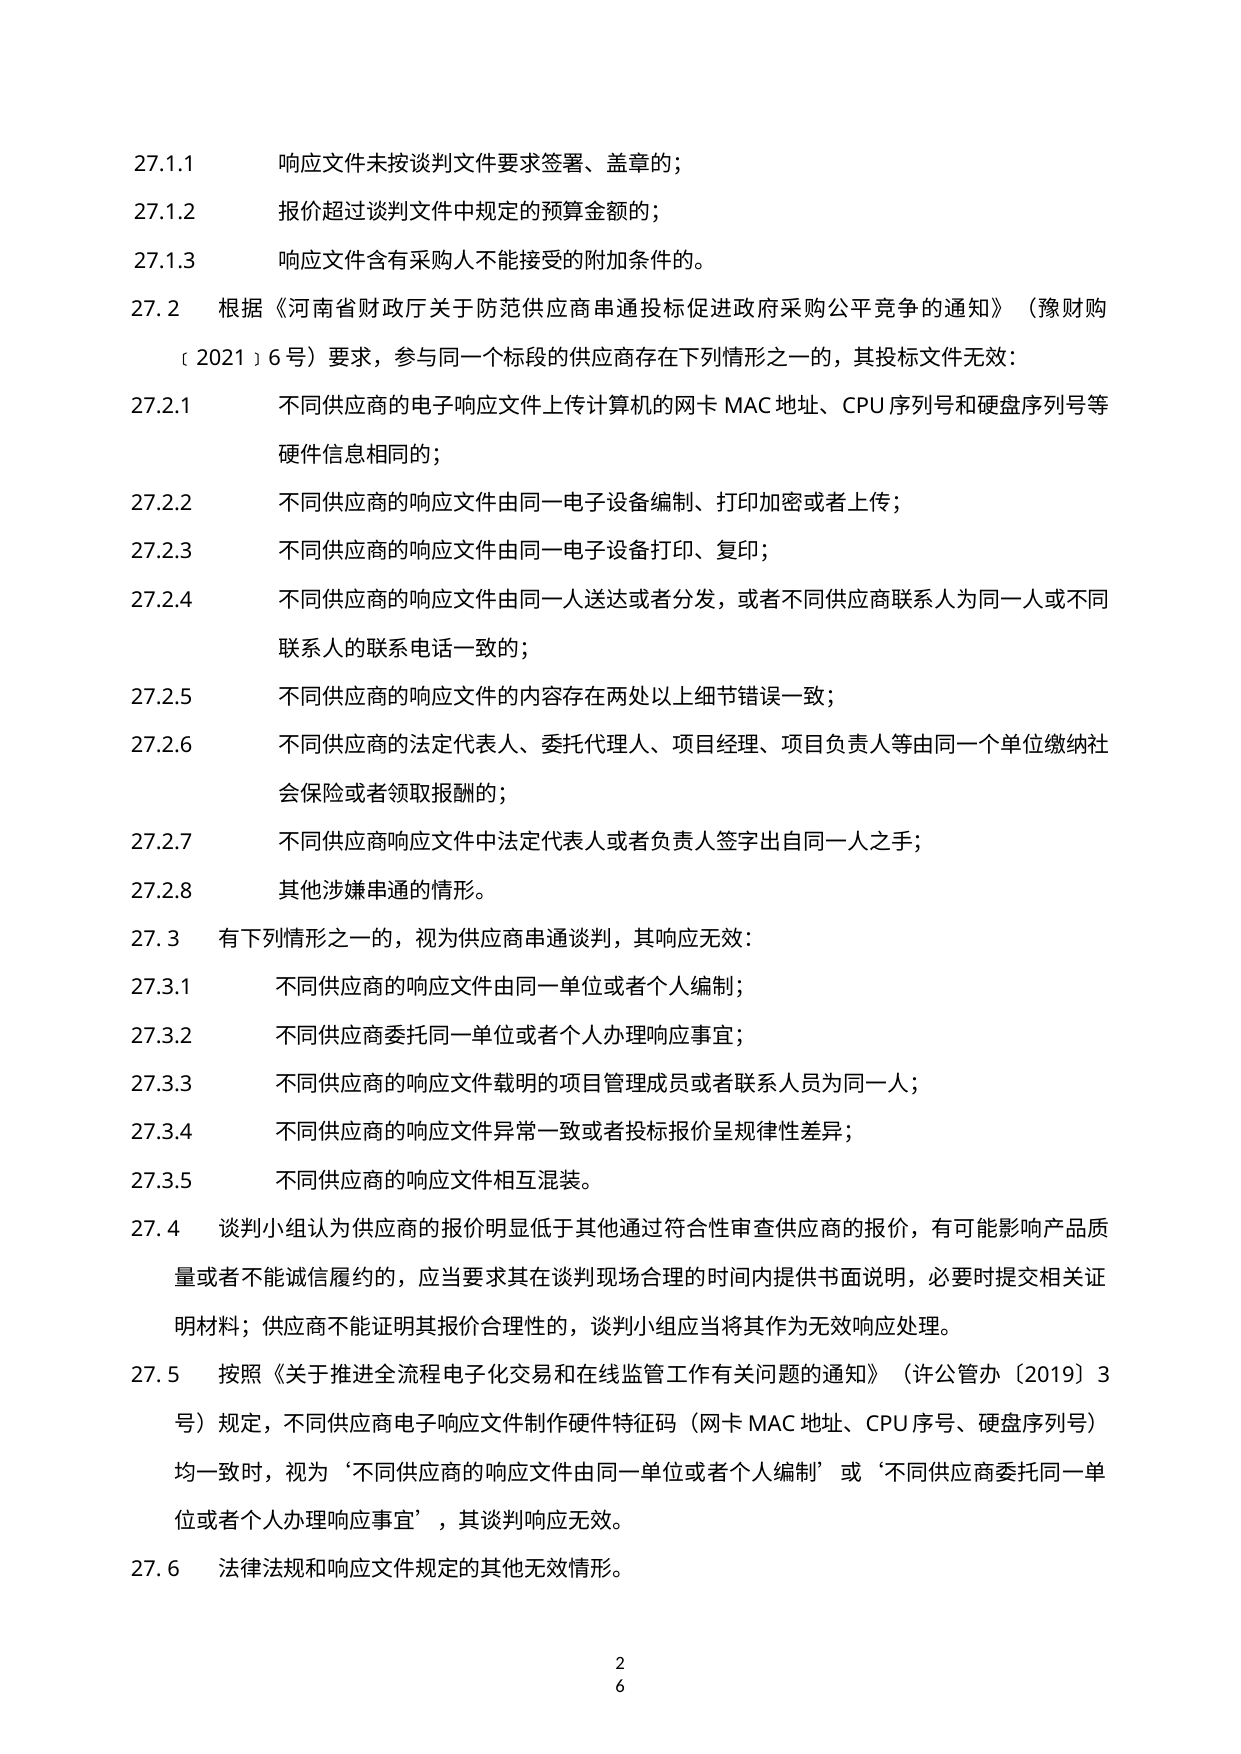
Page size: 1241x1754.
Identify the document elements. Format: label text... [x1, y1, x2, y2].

list 不同供应商的法定代表人、委托代理人、项目经理、项目负责人等由同一个单位缴纳社会保险或者领取报酬的； [131, 727, 1110, 808]
list 不同供应商的响应文件的内容存在两处以上细节错误一致； [131, 679, 1110, 711]
list 不同供应商的响应文件异常一致或者投标报价呈规律性差异； [131, 1114, 1110, 1147]
list 法律法规和响应文件规定的其他无效情形。 [131, 1551, 1110, 1584]
list 有下列情形之一的，视为供应商串通谈判，其响应无效： [131, 921, 1110, 953]
list 报价超过谈判文件中规定的预算金额的； [134, 194, 1110, 227]
list 不同供应商的电子响应文件上传计算机的网卡MAC地址、CPU序列号和硬盘序列号等硬件信息相同的； [131, 388, 1110, 469]
list 不同供应商的响应文件载明的项目管理成员或者联系人员为同一人； [131, 1066, 1110, 1098]
list 不同供应商的响应文件由同一电子设备编制、打印加密或者上传； [131, 485, 1110, 517]
list 响应文件未按谈判文件要求签署、盖章的； [134, 146, 1110, 178]
list 根据《河南省财政厅关于防范供应商串通投标促进政府采购公平竞争的通知》（豫财购﹝2021﹞6号）要求，参与同一个标段的供应商存在下列情形之一的，其投标文件无效： [131, 291, 1110, 372]
list 不同供应商的响应文件相互混装。 [131, 1162, 1110, 1195]
list 不同供应商的响应文件由同一单位或者个人编制； [131, 969, 1110, 1002]
list 按照《关于推进全流程电子化交易和在线监管工作有关问题的通知》（许公管办〔2019〕3号）规定，不同供应商电子响应文件制作硬件特征码（网卡MAC地址、CPU序号、硬盘序列号）均一致时，视为‘不同供应商的响应文件由同一单位或者个人编制’或‘不同供应商委托同一单位或者个人办理响应事宜’，其谈判响应无效。 [131, 1357, 1110, 1535]
list 其他涉嫌串通的情形。 [131, 872, 1110, 905]
list 不同供应商的响应文件由同一人送达或者分发，或者不同供应商联系人为同一人或不同联系人的联系电话一致的； [131, 582, 1110, 663]
list 不同供应商的响应文件由同一电子设备打印、复印； [131, 533, 1110, 566]
list 不同供应商委托同一单位或者个人办理响应事宜； [131, 1017, 1110, 1050]
list 不同供应商响应文件中法定代表人或者负责人签字出自同一人之手； [131, 824, 1110, 857]
list 响应文件含有采购人不能接受的附加条件的。 [134, 242, 1110, 275]
list 谈判小组认为供应商的报价明显低于其他通过符合性审查供应商的报价，有可能影响产品质量或者不能诚信履约的，应当要求其在谈判现场合理的时间内提供书面说明，必要时提交相关证明材料；供应商不能证明其报价合理性的，谈判小组应当将其作为无效响应处理。 [131, 1211, 1110, 1341]
